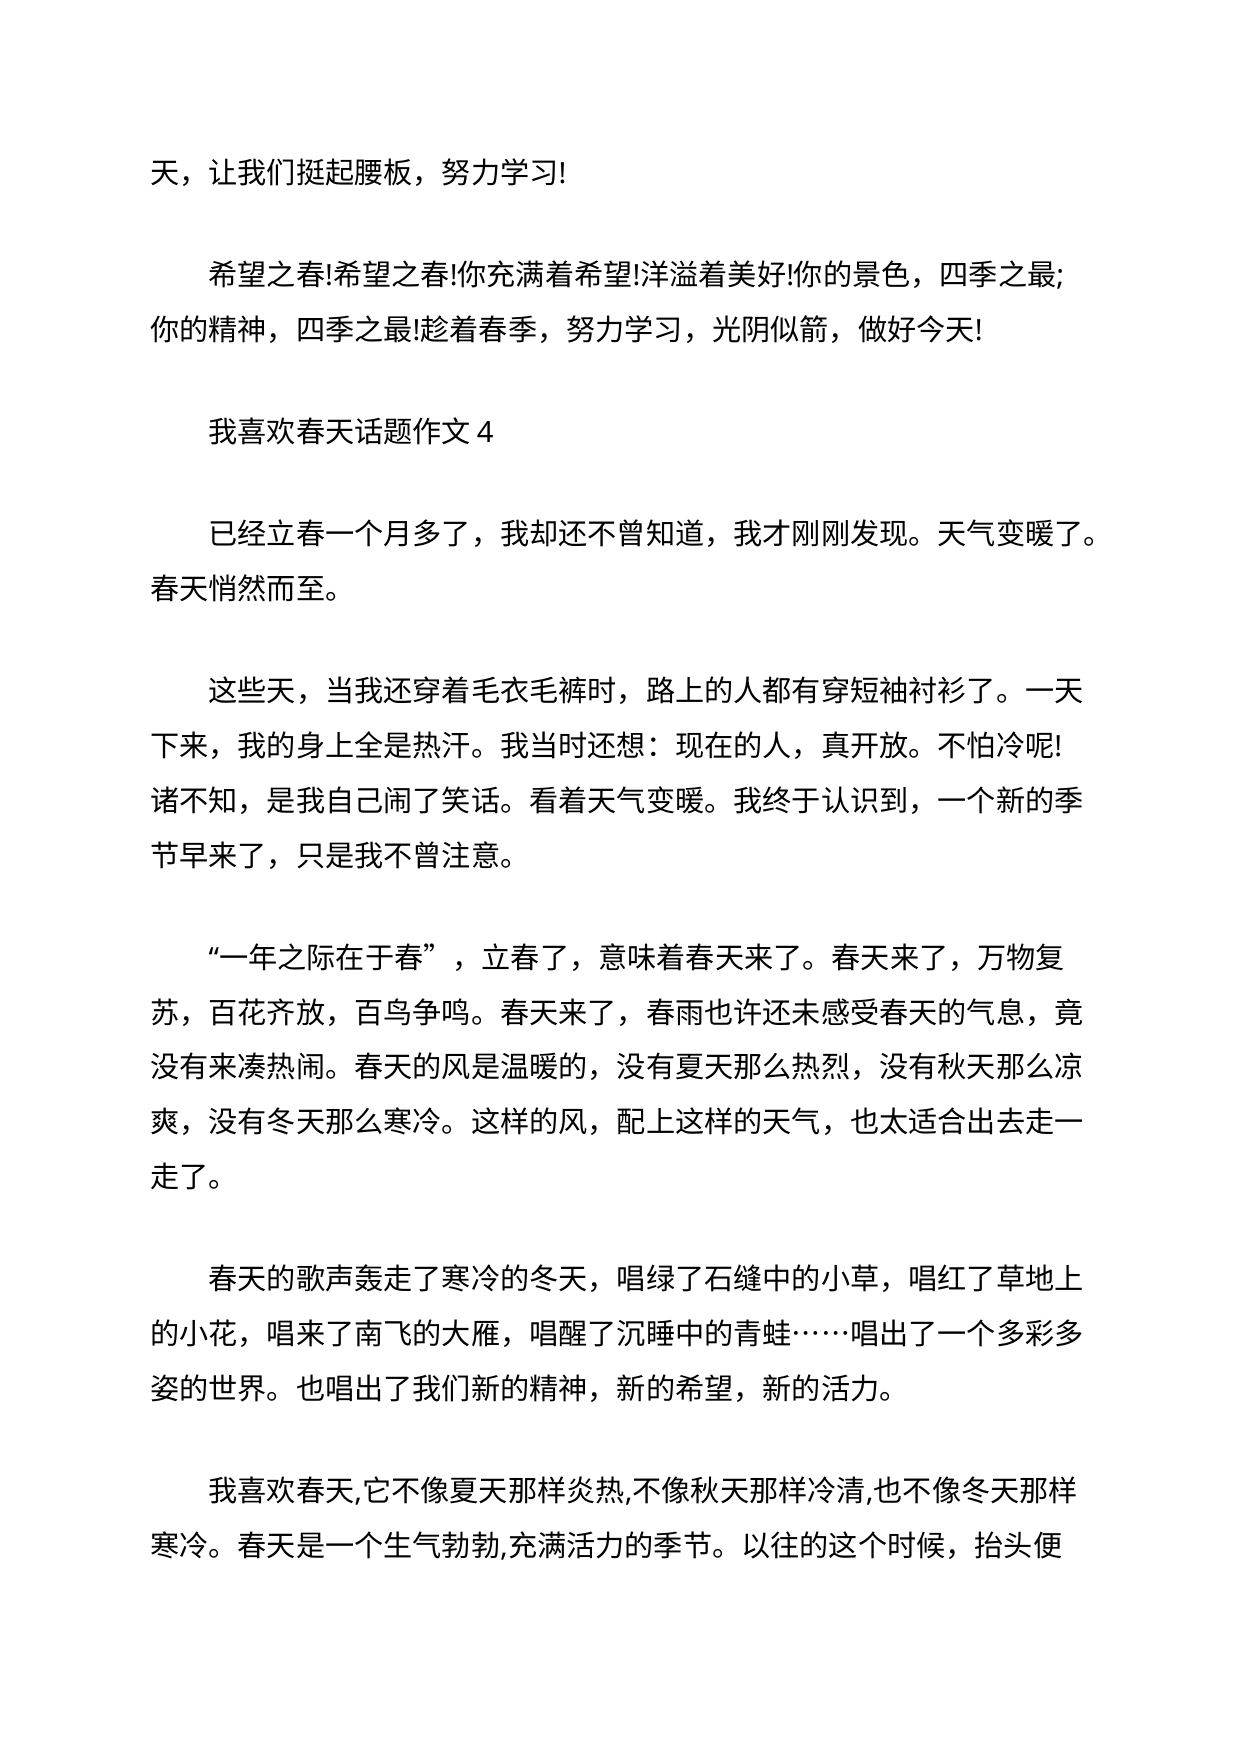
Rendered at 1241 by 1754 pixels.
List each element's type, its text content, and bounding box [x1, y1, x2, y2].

text 春天的歌声轰走了寒冷的冬天，唱绿了石缝中的小草，唱红了草地上的小花，唱来了南飞的大雁，唱醒了沉睡中的青蛙……唱出了一个多彩多姿的世界。也唱出了我们新的精神，新的希望，新的活力。 [150, 1256, 1090, 1408]
text 这些天，当我还穿着毛衣毛裤时，路上的人都有穿短袖衬衫了。一天下来，我的身上全是热汗。我当时还想：现在的人，真开放。不怕冷呢!诸不知，是我自己闹了笑话。看着天气变暖。我终于认识到，一个新的季节早来了，只是我不曾注意。 [150, 668, 1090, 875]
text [150, 1467, 1090, 1564]
text 我喜欢春天话题作文4 [150, 409, 1090, 451]
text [150, 150, 1090, 192]
text “一年之际在于春”，立春了，意味着春天来了。春天来了，万物复苏，百花齐放，百鸟争鸣。春天来了，春雨也许还未感受春天的气息，竟没有来凑热闹。春天的风是温暖的，没有夏天那么热烈，没有秋天那么凉爽，没有冬天那么寒冷。这样的风，配上这样的天气，也太适合出去走一走了。 [150, 934, 1090, 1196]
text 已经立春一个月多了，我却还不曾知道，我才刚刚发现。天气变暖了。春天悄然而至。 [150, 511, 1090, 608]
text 希望之春!希望之春!你充满着希望!洋溢着美好!你的景色，四季之最;你的精神，四季之最!趁着春季，努力学习，光阴似箭，做好今天! [150, 252, 1090, 349]
